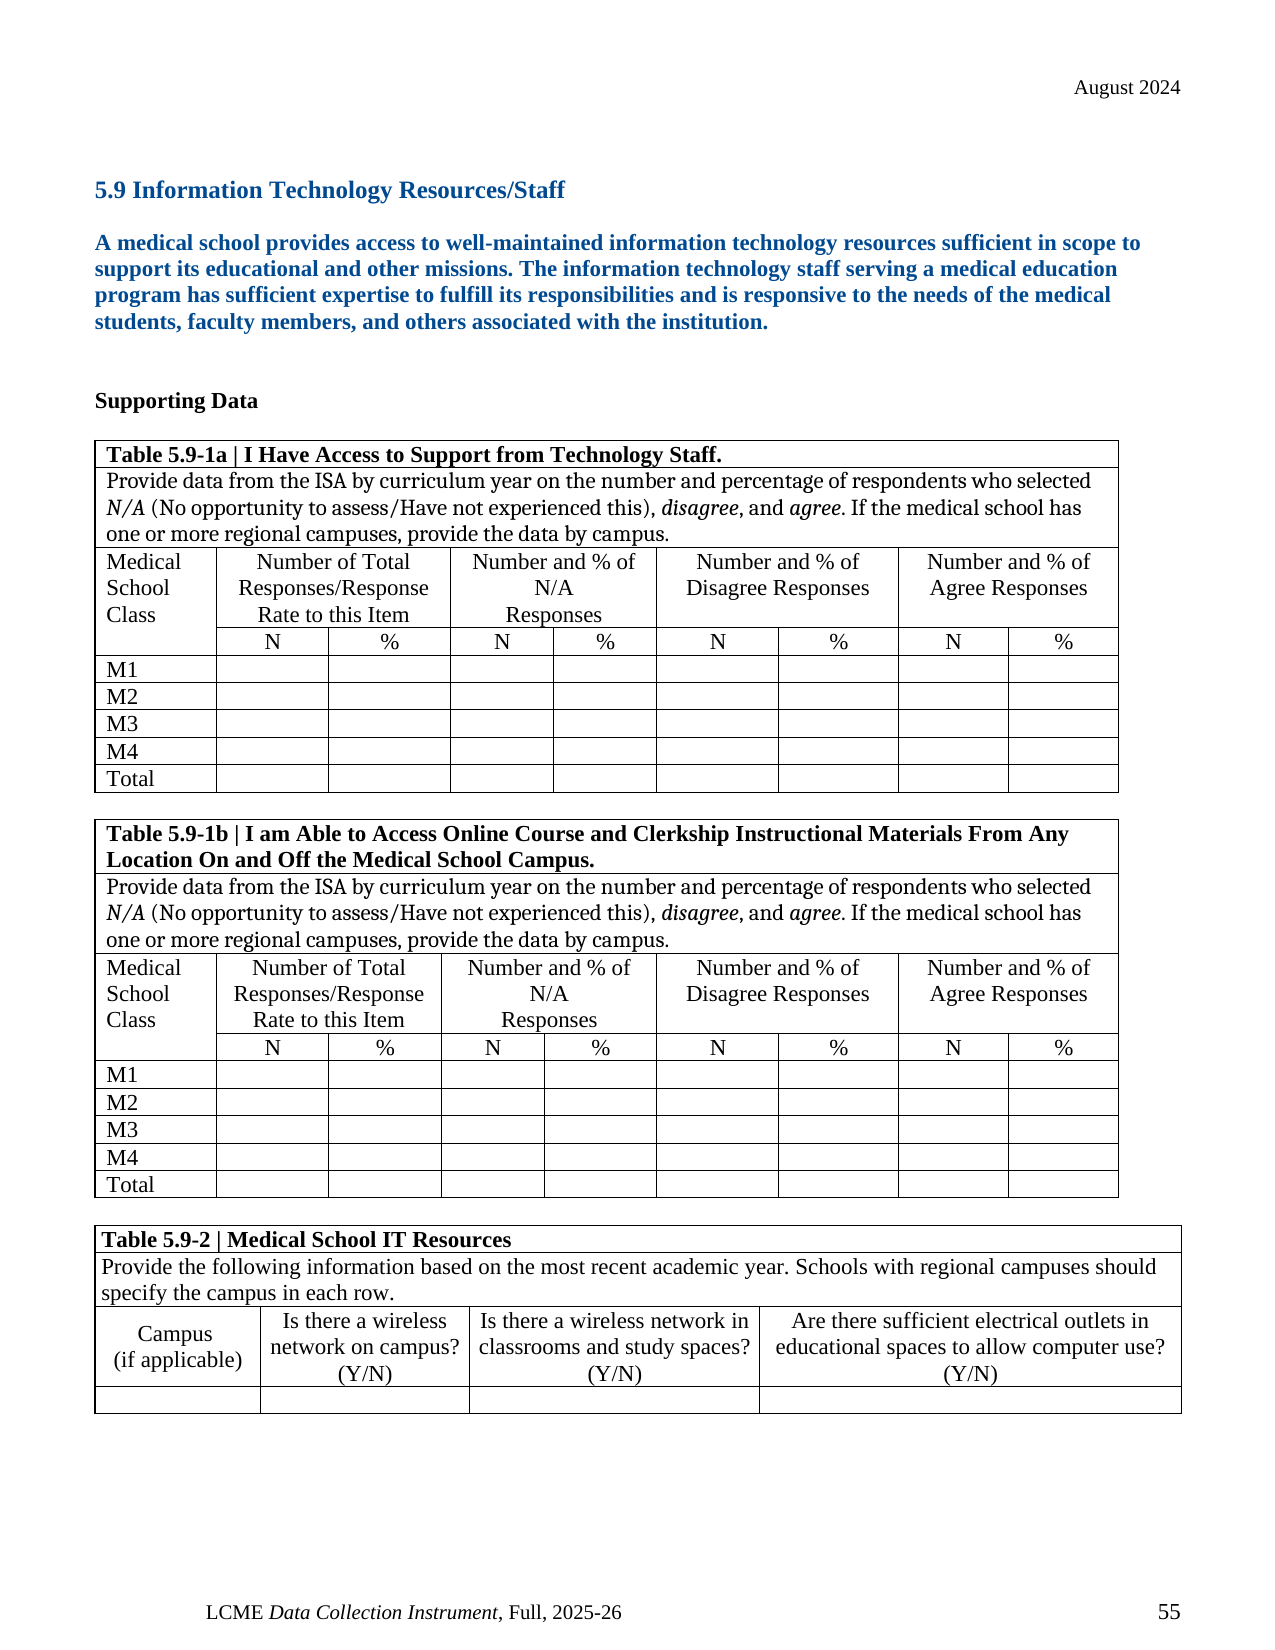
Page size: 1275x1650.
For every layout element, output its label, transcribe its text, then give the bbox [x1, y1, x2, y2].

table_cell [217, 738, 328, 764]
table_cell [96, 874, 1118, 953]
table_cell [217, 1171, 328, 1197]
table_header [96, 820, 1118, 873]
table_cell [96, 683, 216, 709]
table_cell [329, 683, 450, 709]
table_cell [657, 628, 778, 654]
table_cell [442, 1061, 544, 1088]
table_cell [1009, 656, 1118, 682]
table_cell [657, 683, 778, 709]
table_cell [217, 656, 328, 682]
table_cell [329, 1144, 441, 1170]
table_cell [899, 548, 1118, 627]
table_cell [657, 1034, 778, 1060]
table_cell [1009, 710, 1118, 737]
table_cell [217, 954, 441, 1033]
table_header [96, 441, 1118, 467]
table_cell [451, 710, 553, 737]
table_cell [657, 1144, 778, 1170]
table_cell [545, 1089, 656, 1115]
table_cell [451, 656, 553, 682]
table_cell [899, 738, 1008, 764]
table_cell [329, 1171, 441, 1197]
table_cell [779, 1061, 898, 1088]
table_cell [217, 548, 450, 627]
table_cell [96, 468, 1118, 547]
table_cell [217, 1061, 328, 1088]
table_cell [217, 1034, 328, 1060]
subtitle Supporting Data [94, 387, 1181, 413]
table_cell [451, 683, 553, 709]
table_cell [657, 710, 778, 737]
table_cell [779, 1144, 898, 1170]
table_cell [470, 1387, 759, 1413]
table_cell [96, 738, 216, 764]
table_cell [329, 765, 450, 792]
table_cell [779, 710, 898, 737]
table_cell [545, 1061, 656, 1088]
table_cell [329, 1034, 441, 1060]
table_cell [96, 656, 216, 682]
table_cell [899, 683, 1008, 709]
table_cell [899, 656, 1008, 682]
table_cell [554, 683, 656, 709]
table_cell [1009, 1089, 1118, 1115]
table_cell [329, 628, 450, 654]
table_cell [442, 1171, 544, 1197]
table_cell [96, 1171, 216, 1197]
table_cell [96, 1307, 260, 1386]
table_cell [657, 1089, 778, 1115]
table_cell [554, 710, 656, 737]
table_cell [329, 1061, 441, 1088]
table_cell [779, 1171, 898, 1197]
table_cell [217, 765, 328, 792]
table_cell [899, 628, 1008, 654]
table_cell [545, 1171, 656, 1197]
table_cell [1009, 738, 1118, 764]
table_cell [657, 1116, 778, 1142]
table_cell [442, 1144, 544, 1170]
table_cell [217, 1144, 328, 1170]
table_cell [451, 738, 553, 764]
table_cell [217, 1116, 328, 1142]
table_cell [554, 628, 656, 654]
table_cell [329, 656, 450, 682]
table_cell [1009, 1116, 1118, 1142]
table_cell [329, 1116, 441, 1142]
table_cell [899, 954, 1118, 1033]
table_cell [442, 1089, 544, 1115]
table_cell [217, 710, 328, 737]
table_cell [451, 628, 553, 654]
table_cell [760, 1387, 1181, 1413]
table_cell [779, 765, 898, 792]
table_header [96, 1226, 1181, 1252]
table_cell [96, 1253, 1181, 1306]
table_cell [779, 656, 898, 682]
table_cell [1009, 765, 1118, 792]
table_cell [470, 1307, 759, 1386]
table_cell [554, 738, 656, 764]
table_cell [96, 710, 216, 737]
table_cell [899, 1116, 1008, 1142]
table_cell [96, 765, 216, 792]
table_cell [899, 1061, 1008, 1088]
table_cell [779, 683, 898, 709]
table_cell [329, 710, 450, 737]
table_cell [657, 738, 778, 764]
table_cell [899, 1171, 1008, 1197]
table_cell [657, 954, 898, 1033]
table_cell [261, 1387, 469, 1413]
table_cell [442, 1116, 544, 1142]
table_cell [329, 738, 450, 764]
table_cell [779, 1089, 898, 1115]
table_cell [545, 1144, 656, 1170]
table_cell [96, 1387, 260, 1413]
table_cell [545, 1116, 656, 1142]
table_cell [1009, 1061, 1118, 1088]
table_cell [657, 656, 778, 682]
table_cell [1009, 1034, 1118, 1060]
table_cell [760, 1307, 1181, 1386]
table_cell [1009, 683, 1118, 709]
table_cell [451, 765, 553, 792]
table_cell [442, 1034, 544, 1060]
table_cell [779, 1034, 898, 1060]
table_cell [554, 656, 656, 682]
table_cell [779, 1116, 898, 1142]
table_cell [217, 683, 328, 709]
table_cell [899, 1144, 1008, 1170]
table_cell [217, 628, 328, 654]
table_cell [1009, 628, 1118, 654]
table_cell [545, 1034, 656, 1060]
text A medical school provides access to well-maintained information technology resources sufficient in scope to support its educational and other missions. The information technology staff serving a medical education program has sufficient expertise to fulfill its responsibilities and is responsive to the needs of the medical students, faculty members, and others associated with the institution. [94, 229, 1181, 334]
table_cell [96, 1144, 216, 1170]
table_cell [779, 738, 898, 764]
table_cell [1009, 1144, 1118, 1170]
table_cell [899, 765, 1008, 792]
subtitle 5.9 Information Technology Resources/Staff [94, 175, 1181, 204]
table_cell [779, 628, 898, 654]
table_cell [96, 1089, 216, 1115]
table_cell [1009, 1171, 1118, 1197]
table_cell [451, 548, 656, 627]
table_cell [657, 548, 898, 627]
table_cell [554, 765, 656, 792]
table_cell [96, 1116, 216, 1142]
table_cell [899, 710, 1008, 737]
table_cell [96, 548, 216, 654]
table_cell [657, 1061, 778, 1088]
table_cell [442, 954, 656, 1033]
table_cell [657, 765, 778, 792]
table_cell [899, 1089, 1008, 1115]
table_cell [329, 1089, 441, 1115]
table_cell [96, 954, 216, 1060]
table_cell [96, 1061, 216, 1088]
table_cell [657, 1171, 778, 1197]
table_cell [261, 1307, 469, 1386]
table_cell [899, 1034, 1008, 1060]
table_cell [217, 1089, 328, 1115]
